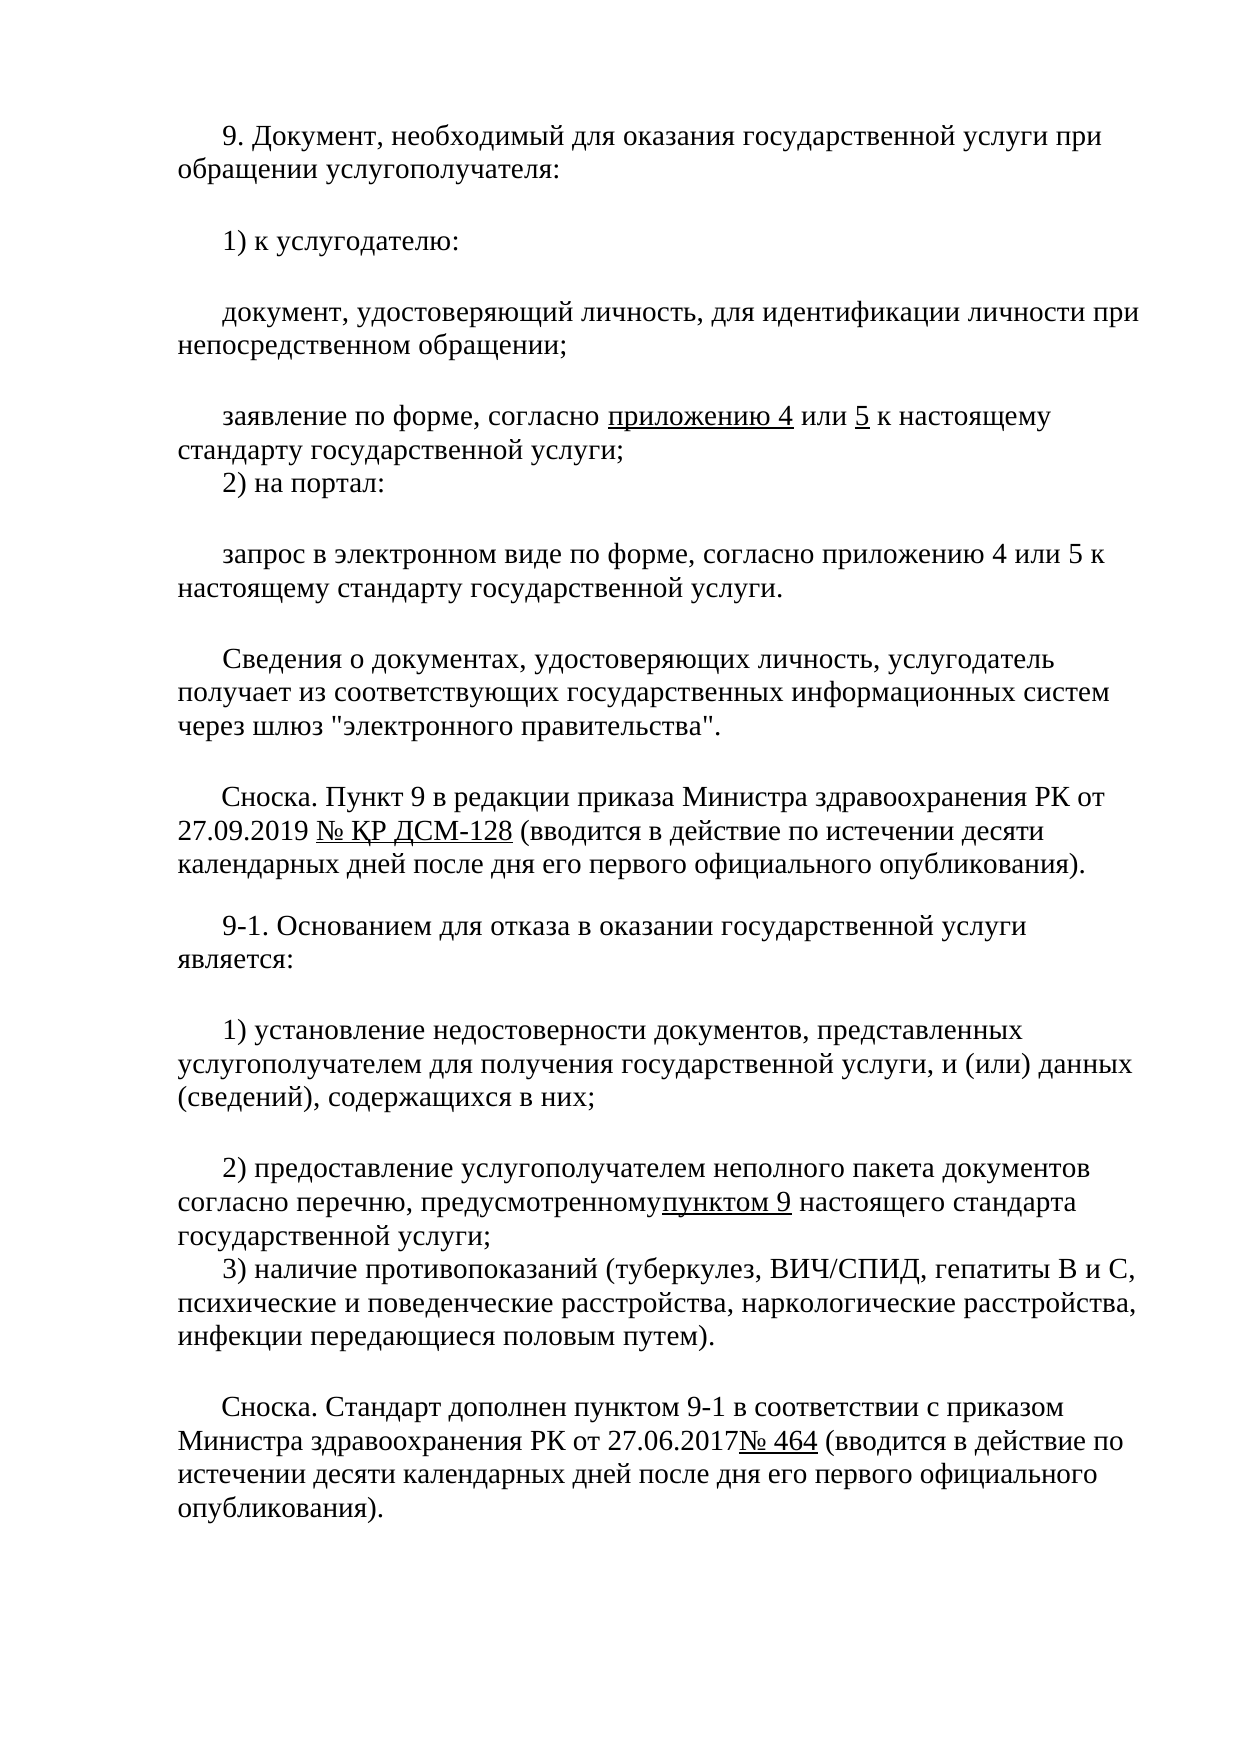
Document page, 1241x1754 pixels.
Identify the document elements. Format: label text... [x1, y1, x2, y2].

text 1) установление недостоверности документов, представленных услугополучателем для получения государственной услуги, и (или) данных (сведений), содержащихся в них; [177, 1012, 1152, 1113]
text 2) предоставление услугополучателем неполного пакета документов согласно перечню, предусмотренномупунктом 9 настоящего стандарта государственной услуги; [177, 1151, 1152, 1251]
text заявление по форме, согласно приложению 4 или 5 к настоящему стандарту государственной услуги; [177, 398, 1152, 465]
text 3) наличие противопоказаний (туберкулез, ВИЧ/СПИД, гепатиты В и С, психические и поведенческие расстройства, наркологические расстройства, инфекции передающиеся половым путем). [177, 1251, 1152, 1352]
text документ, удостоверяющий личность, для идентификации личности при непосредственном обращении; [177, 294, 1152, 361]
text Сведения о документах, удостоверяющих личность, услугодатель получает из соответствующих государственных информационных систем через шлюз "электронного правительства". [177, 641, 1152, 742]
text 1) к услугодателю: [177, 223, 1152, 256]
text 9-1. Основанием для отказа в оказании государственной услуги является: [177, 908, 1152, 975]
text запрос в электронном виде по форме, согласно приложению 4 или 5 к настоящему стандарту государственной услуги. [177, 536, 1152, 603]
text 9. Документ, необходимый для оказания государственной услуги при обращении услугополучателя: [177, 118, 1152, 185]
text 2) на портал: [177, 465, 1152, 499]
text Сноска. Пункт 9 в редакции приказа Министра здравоохранения РК от 27.09.2019 № ҚР ДСМ-128 (вводится в действие по истечении десяти календарных дней после дня его первого официального опубликования). [177, 779, 1152, 908]
text Сноска. Стандарт дополнен пунктом 9-1 в соответствии с приказом Министра здравоохранения РК от 27.06.2017№ 464 (вводится в действие по истечении десяти календарных дней после дня его первого официального опубликования). [177, 1389, 1152, 1551]
